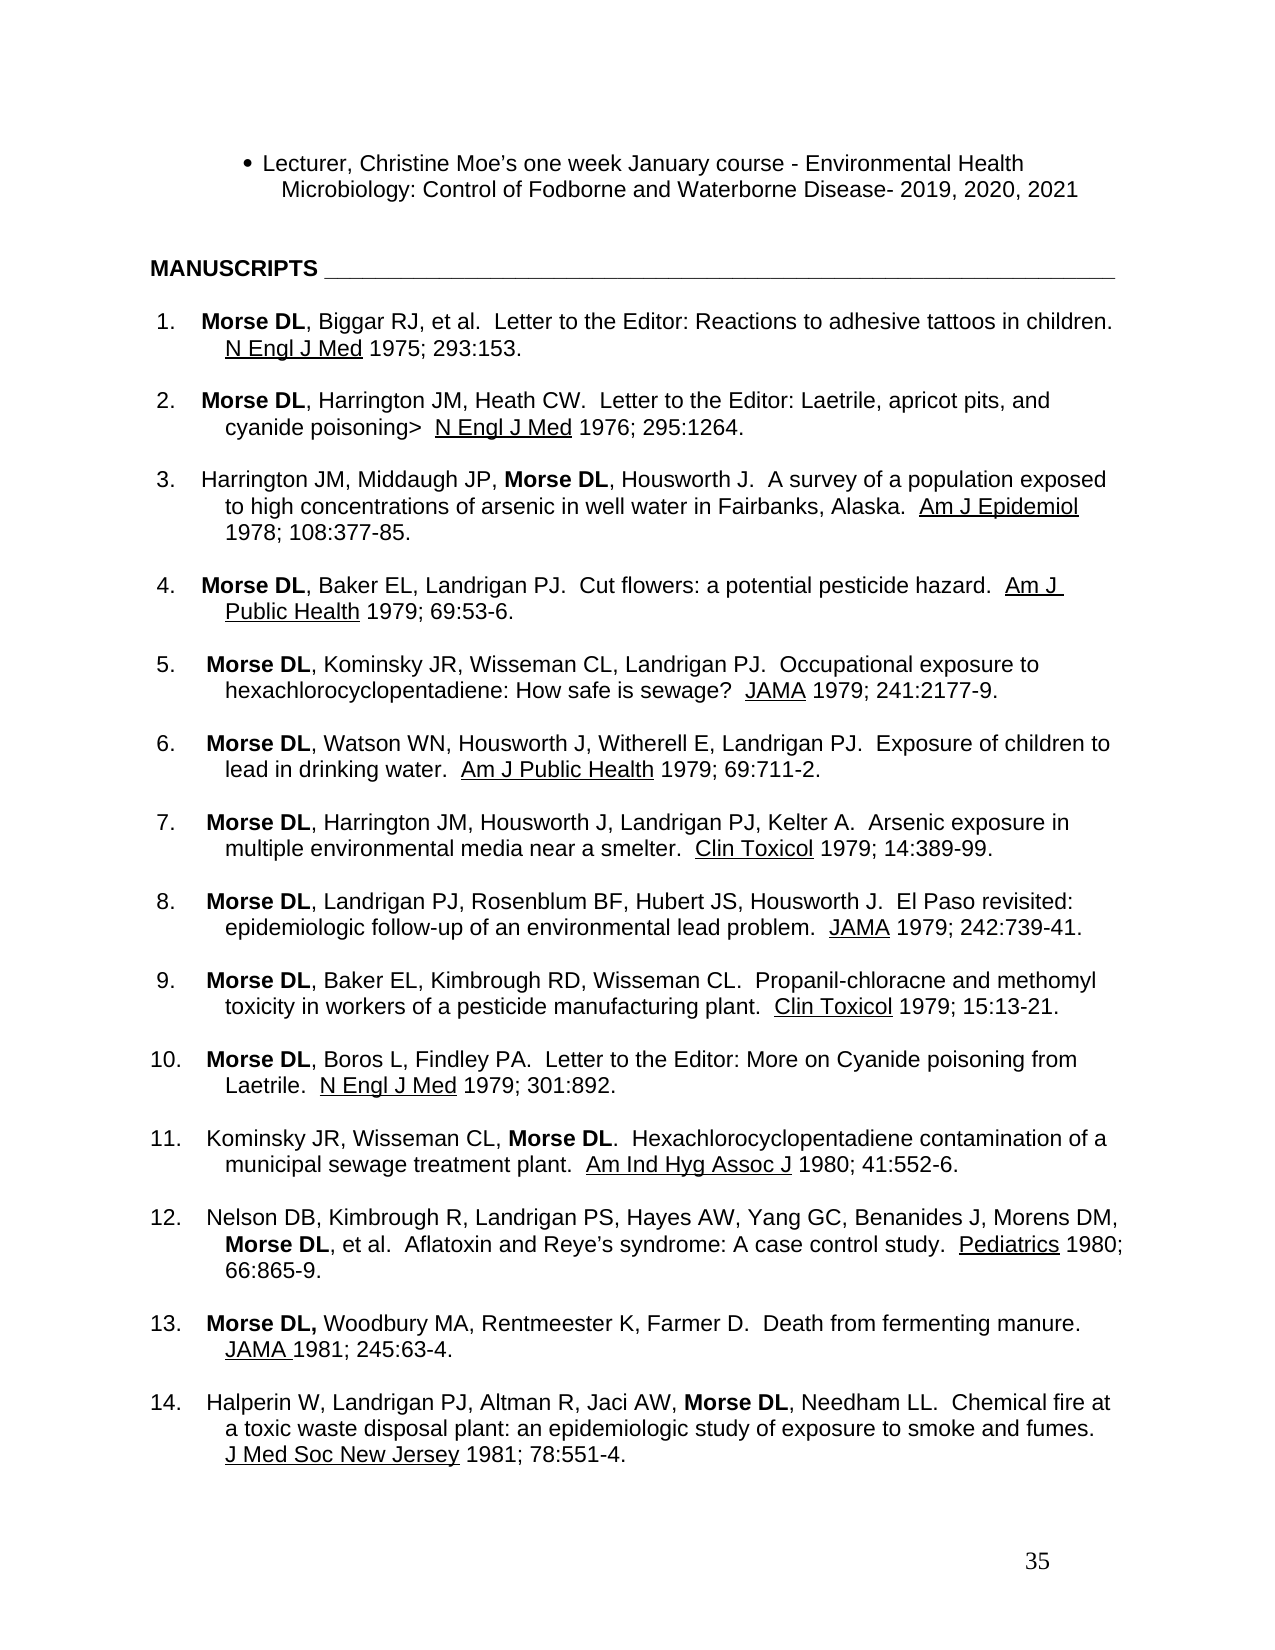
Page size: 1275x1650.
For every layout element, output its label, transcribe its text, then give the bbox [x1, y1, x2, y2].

list Lecturer, Christine Moe’s one week January course - Environmental Health Microbiology: Control of Fodborne and Waterborne Disease- 2019, 2020, 2021 [244, 150, 1125, 203]
text 7. Morse DL, Harrington JM, Housworth J, Landrigan PJ, Kelter A. Arsenic exposure in multiple environmental media near a smelter. Clin Toxicol 1979; 14:389-99. [150, 809, 1125, 862]
text 1. Morse DL, Biggar RJ, et al. Letter to the Editor: Reactions to adhesive tattoos in children. [150, 308, 1125, 334]
text 4. Morse DL, Baker EL, Landrigan PJ. Cut flowers: a potential pesticide hazard. Am J Public Health 1979; 69:53-6. [150, 572, 1125, 624]
text 9. Morse DL, Baker EL, Kimbrough RD, Wisseman CL. Propanil-chloracne and methomyl toxicity in workers of a pesticide manufacturing plant. Clin Toxicol 1979; 15:13-21. [150, 967, 1125, 1020]
text 11. Kominsky JR, Wisseman CL, Morse DL. Hexachlorocyclopentadiene contamination of a municipal sewage treatment plant. Am Ind Hyg Assoc J 1980; 41:552-6. [150, 1125, 1125, 1178]
text 14. Halperin W, Landrigan PJ, Altman R, Jaci AW, Morse DL, Needham LL. Chemical fire at a toxic waste disposal plant: an epidemiologic study of exposure to smoke and fumes. [150, 1389, 1125, 1441]
text 3. Harrington JM, Middaugh JP, Morse DL, Housworth J. A survey of a population exposed to high concentrations of arsenic in well water in Fairbanks, Alaska. Am J Epidemiol 1978; 108:377-85. [150, 466, 1125, 545]
text 2. Morse DL, Harrington JM, Heath CW. Letter to the Editor: Laetrile, apricot pits, and cyanide poisoning> N Engl J Med 1976; 295:1264. [150, 387, 1125, 440]
text N Engl J Med 1975; 293:153. [150, 334, 1125, 361]
text 6. Morse DL, Watson WN, Housworth J, Witherell E, Landrigan PJ. Exposure of children to lead in drinking water. Am J Public Health 1979; 69:711-2. [150, 730, 1125, 782]
text J Med Soc New Jersey 1981; 78:551-4. [150, 1441, 1125, 1468]
text 10. Morse DL, Boros L, Findley PA. Letter to the Editor: More on Cyanide poisoning from Laetrile. N Engl J Med 1979; 301:892. [150, 1046, 1125, 1099]
text MANUSCRIPTS ______________________________________________________________ [150, 255, 1125, 282]
text 5. Morse DL, Kominsky JR, Wisseman CL, Landrigan PJ. Occupational exposure to hexachlorocyclopentadiene: How safe is sewage? JAMA 1979; 241:2177-9. [150, 651, 1125, 703]
text 12. Nelson DB, Kimbrough R, Landrigan PS, Hayes AW, Yang GC, Benanides J, Morens DM, Morse DL, et al. Aflatoxin and Reye’s syndrome: A case control study. Pediatrics 1980; 66:865-9. [150, 1204, 1125, 1283]
text 13. Morse DL, Woodbury MA, Rentmeester K, Farmer D. Death from fermenting manure. JAMA 1981; 245:63-4. [150, 1309, 1125, 1362]
text 8. Morse DL, Landrigan PJ, Rosenblum BF, Hubert JS, Housworth J. El Paso revisited: epidemiologic follow-up of an environmental lead problem. JAMA 1979; 242:739-41. [150, 888, 1125, 941]
